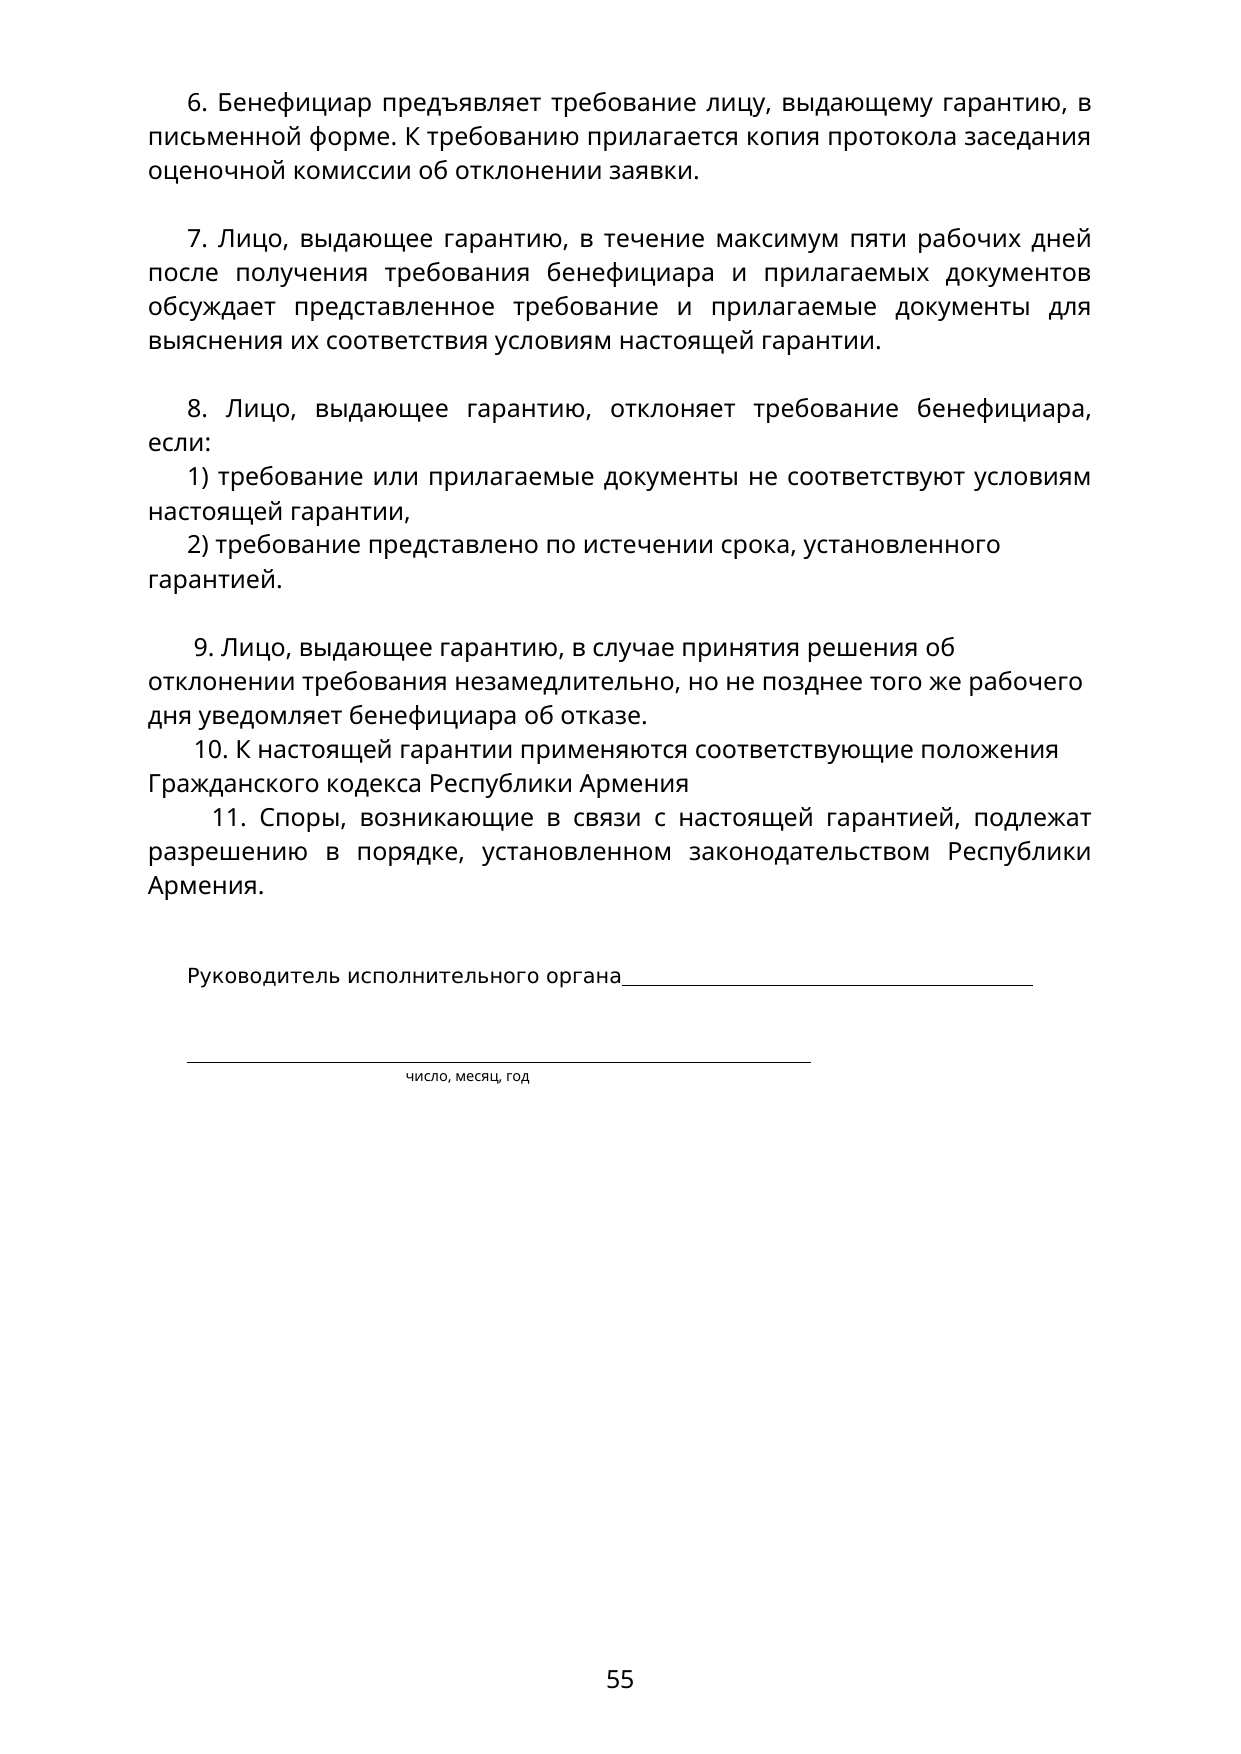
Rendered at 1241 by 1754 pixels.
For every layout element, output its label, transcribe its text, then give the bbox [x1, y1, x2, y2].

text 11. Споры, возникающие в связи с настоящей гарантией, подлежат разрешению в порядке, установленном законодательством Республики Армения. [148, 800, 1092, 902]
text 1) требование или прилагаемые документы не соответствуют условиям настоящей гарантии, [148, 459, 1092, 527]
text 6. Бенефициар предъявляет требование лицу, выдающему гарантию, в письменной форме. К требованию прилагается копия протокола заседания оценочной комиссии об отклонении заявки. [148, 84, 1092, 187]
text 9. Лицо, выдающее гарантию, в случае принятия решения об отклонении требования незамедлительно, но не позднее того же рабочего дня уведомляет бенефициара об отказе. [148, 629, 1092, 732]
text Руководитель исполнительного органа [148, 964, 1092, 989]
text 2) требование представлено по истечении срока, установленного гарантией. [148, 527, 1092, 595]
text 8. Лицо, выдающее гарантию, отклоняет требование бенефициара, если: [148, 391, 1092, 459]
text число, месяц, год [148, 1066, 1092, 1100]
text 10. К настоящей гарантии применяются соответствующие положения Гражданского кодекса Республики Армения [148, 732, 1092, 800]
text 7. Лицо, выдающее гарантию, в течение максимум пяти рабочих дней после получения требования бенефициара и прилагаемых документов обсуждает представленное требование и прилагаемые документы для выяснения их соответствия условиям настоящей гарантии. [148, 221, 1092, 357]
